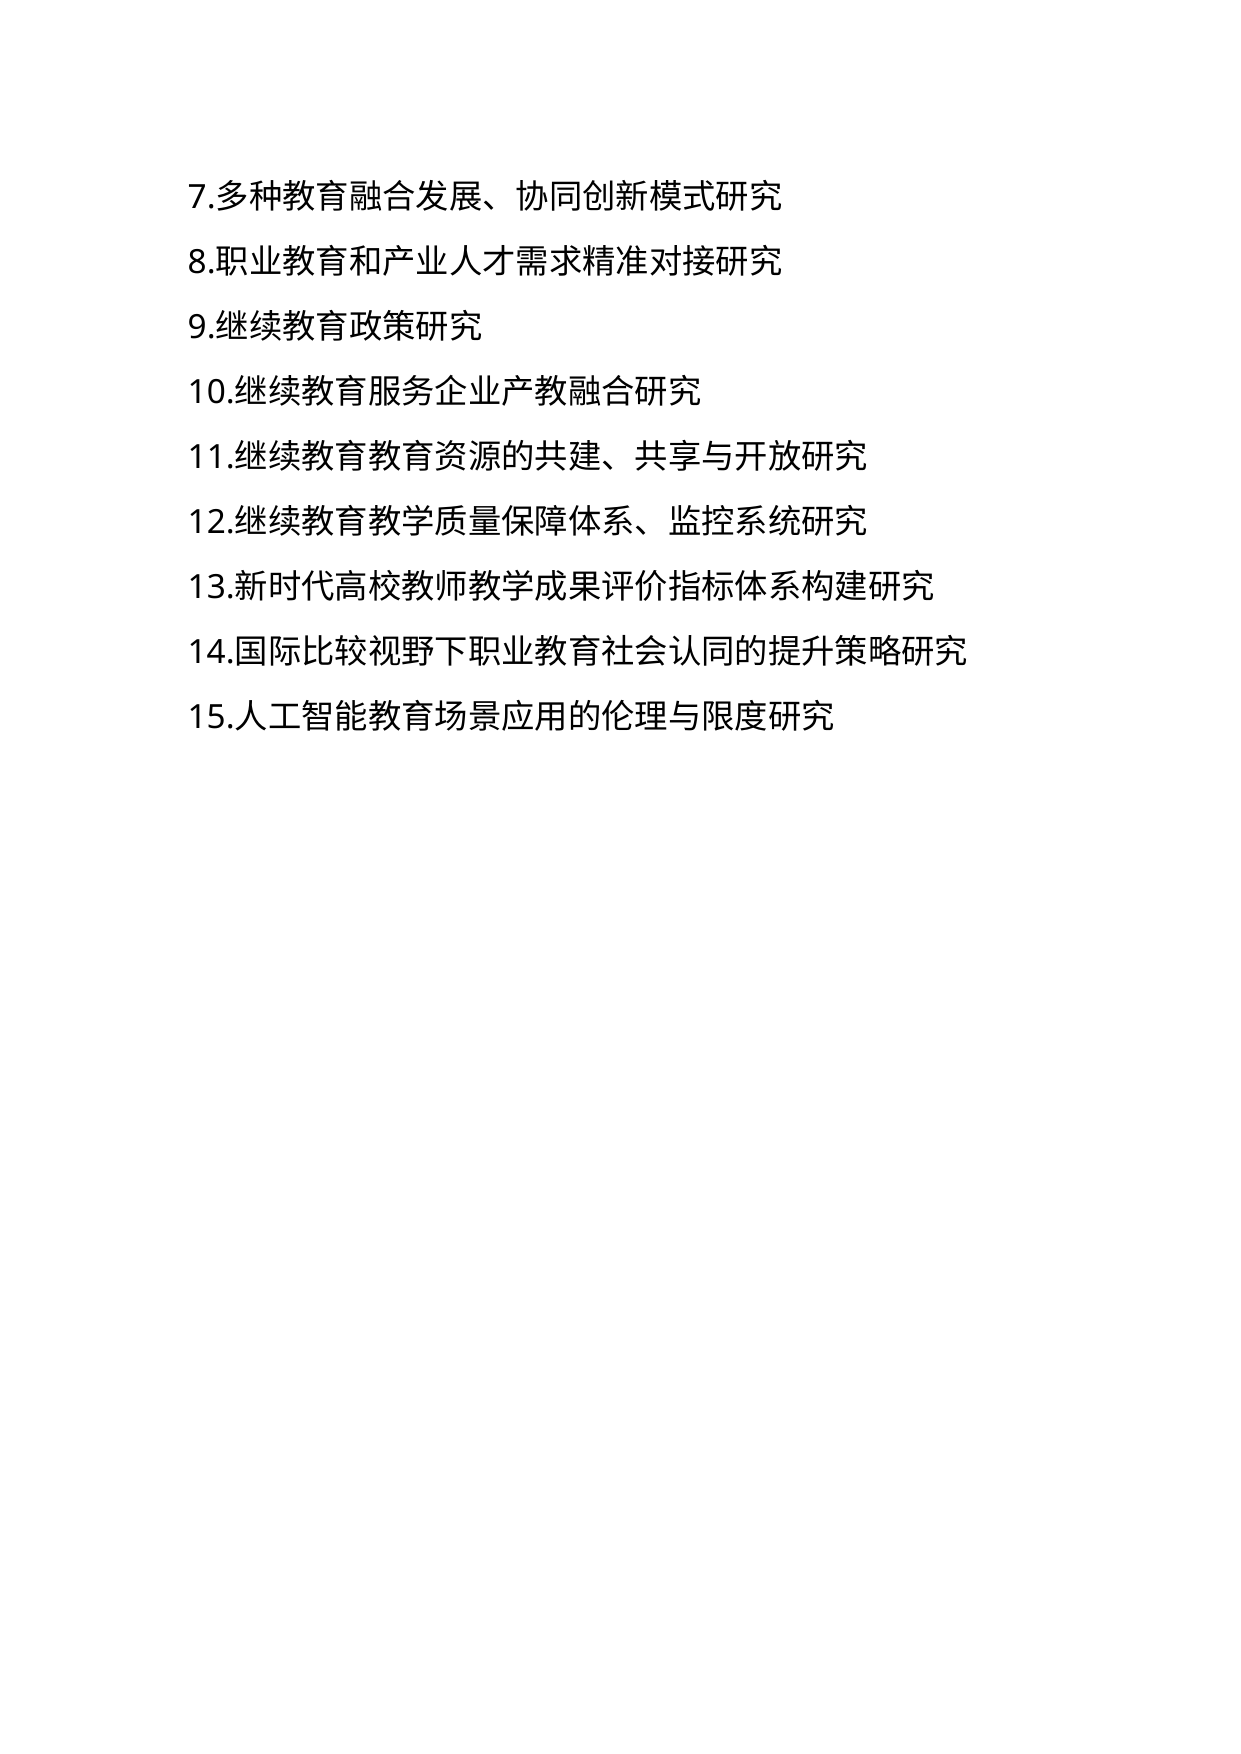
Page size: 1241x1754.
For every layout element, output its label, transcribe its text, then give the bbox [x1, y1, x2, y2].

text 10.继续教育服务企业产教融合研究 [187, 357, 1053, 422]
text 11.继续教育教育资源的共建、共享与开放研究 [187, 422, 1053, 487]
text 15.人工智能教育场景应用的伦理与限度研究 [187, 682, 1053, 747]
text 9.继续教育政策研究 [187, 292, 1053, 357]
text 7.多种教育融合发展、协同创新模式研究 [187, 162, 1053, 227]
text 12.继续教育教学质量保障体系、监控系统研究 [187, 487, 1053, 552]
text 8.职业教育和产业人才需求精准对接研究 [187, 227, 1053, 292]
text 14.国际比较视野下职业教育社会认同的提升策略研究 [187, 617, 1053, 682]
text 13.新时代高校教师教学成果评价指标体系构建研究 [187, 552, 1053, 617]
